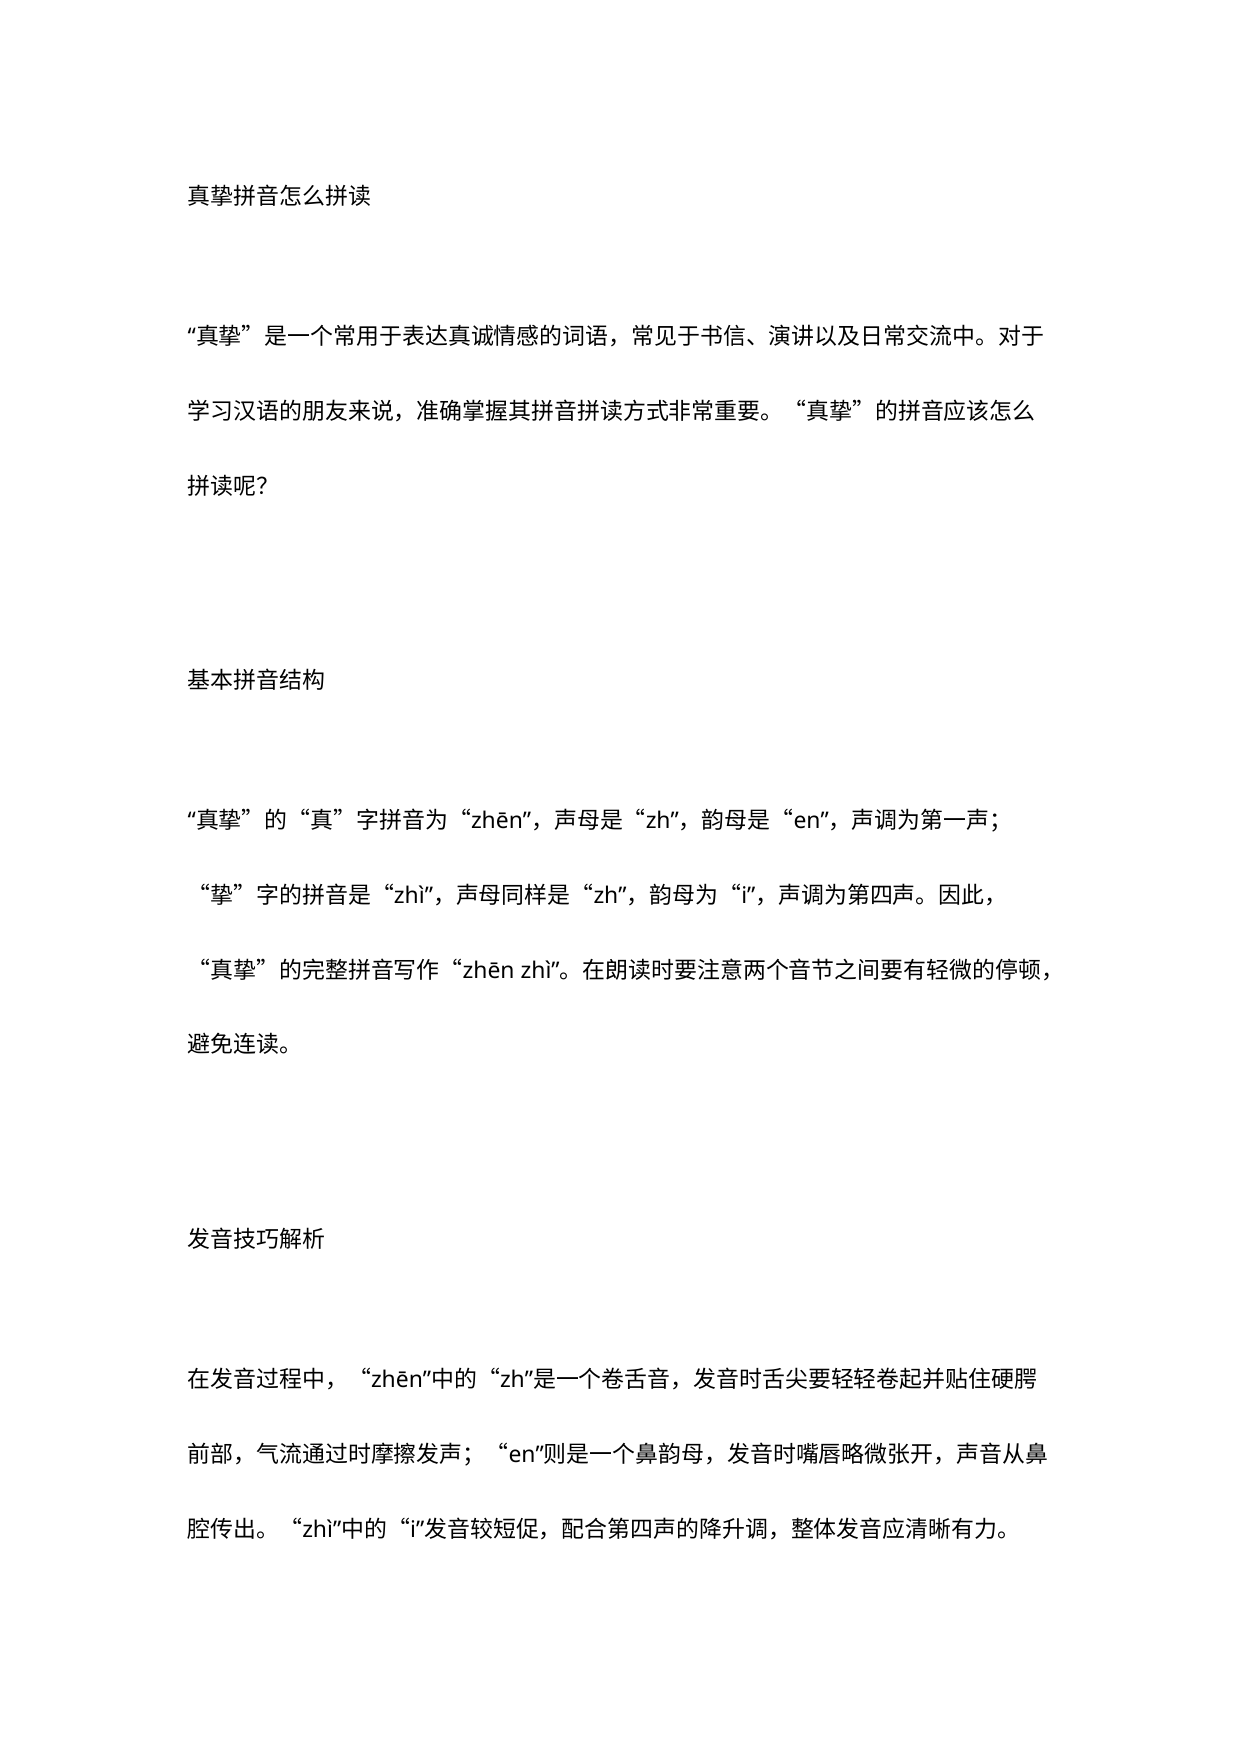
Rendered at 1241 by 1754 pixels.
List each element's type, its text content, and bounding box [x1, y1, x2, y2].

text “真挚”的“真”字拼音为“zhēn”，声母是“zh”，韵母是“en”，声调为第一声；“挚”字的拼音是“zhì”，声母同样是“zh”，韵母为“i”，声调为第四声。因此，“真挚”的完整拼音写作“zhēn zhì”。在朗读时要注意两个音节之间要有轻微的停顿，避免连读。 [187, 786, 1053, 1076]
text 真挚拼音怎么拼读 [187, 162, 1053, 227]
text 发音技巧解析 [187, 1205, 1053, 1270]
text “真挚”是一个常用于表达真诚情感的词语，常见于书信、演讲以及日常交流中。对于学习汉语的朋友来说，准确掌握其拼音拼读方式非常重要。“真挚”的拼音应该怎么拼读呢？ [187, 302, 1053, 517]
text 在发音过程中，“zhēn”中的“zh”是一个卷舌音，发音时舌尖要轻轻卷起并贴住硬腭前部，气流通过时摩擦发声；“en”则是一个鼻韵母，发音时嘴唇略微张开，声音从鼻腔传出。“zhì”中的“i”发音较短促，配合第四声的降升调，整体发音应清晰有力。 [187, 1345, 1053, 1559]
text 基本拼音结构 [187, 646, 1053, 711]
